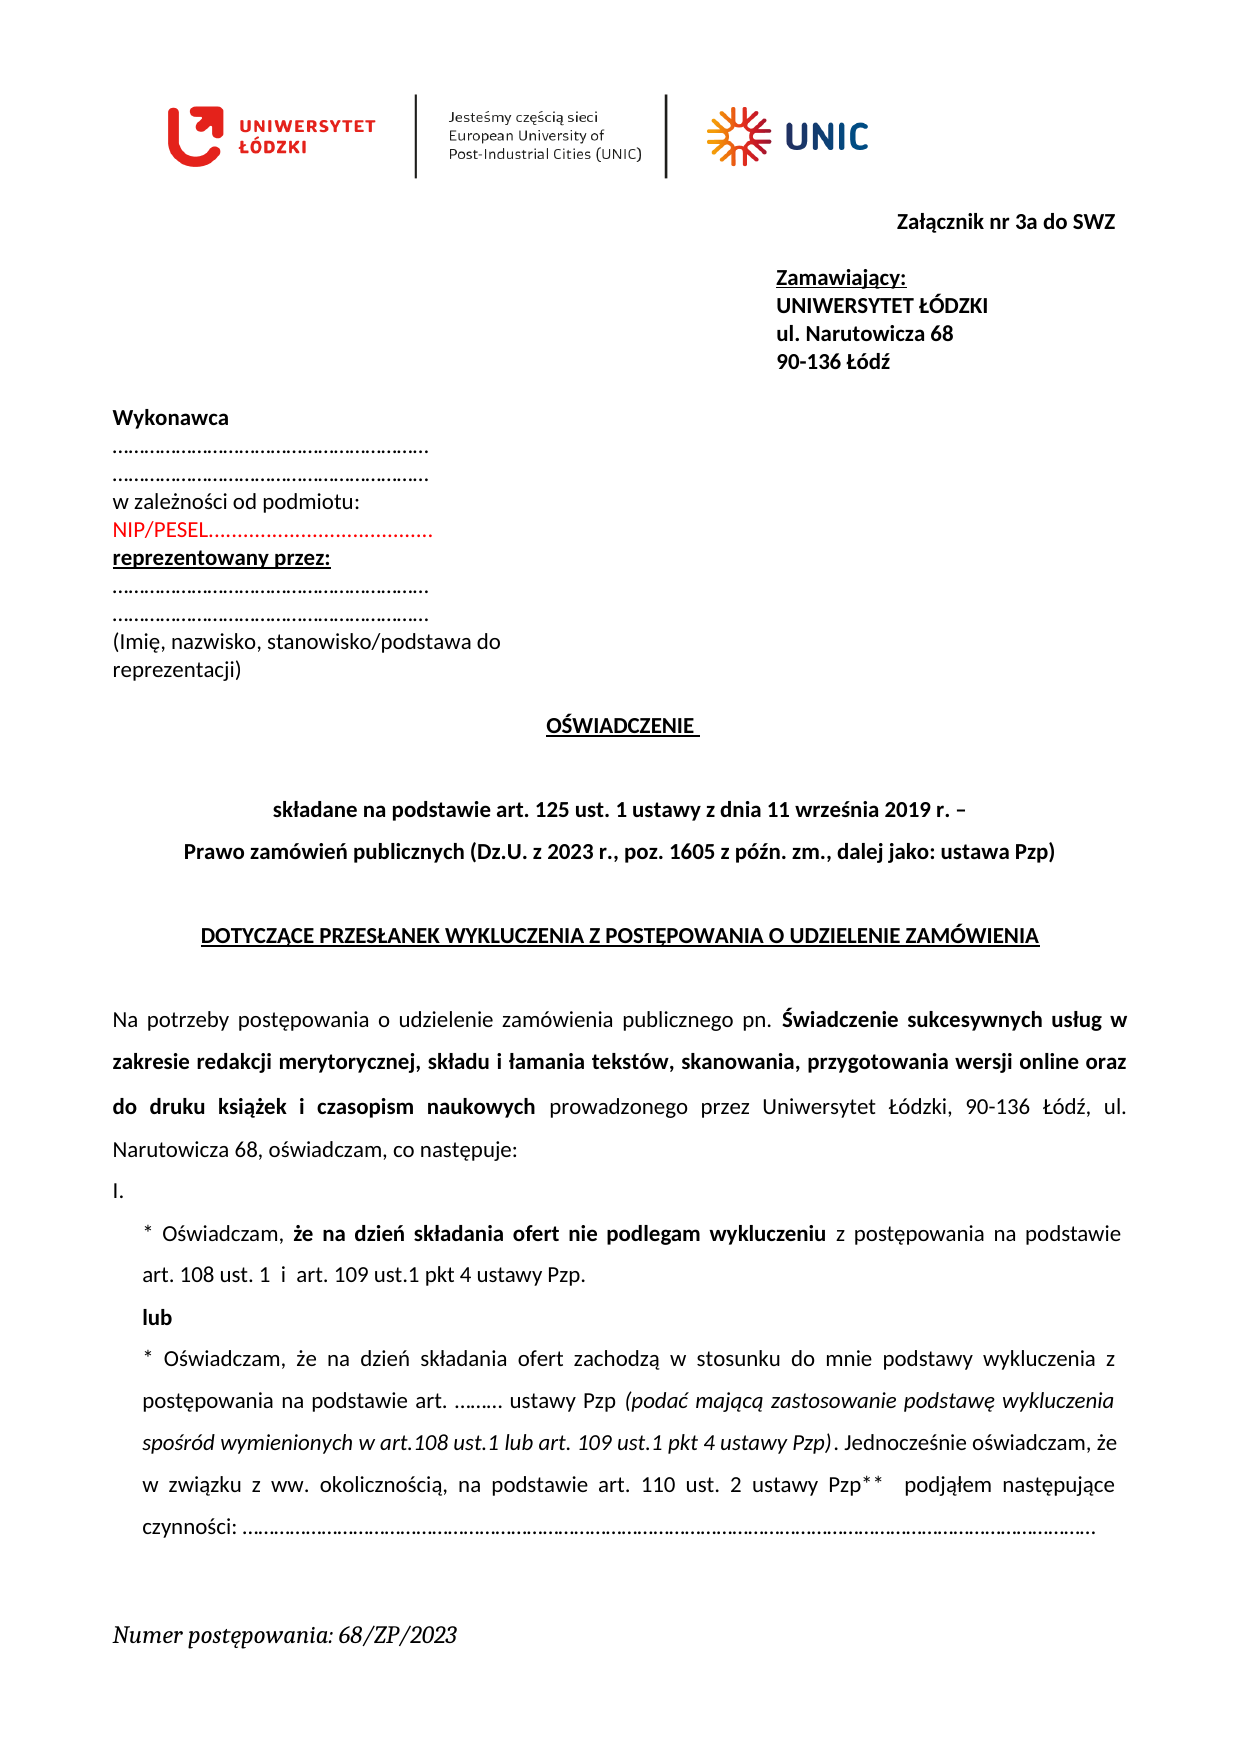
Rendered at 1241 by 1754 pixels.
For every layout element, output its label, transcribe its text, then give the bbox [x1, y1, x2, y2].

text Wykonawca [112, 403, 1128, 431]
picture [0, 0, 1241, 373]
text * Oświadczam, że na dzień składania ofert zachodzą w stosunku do mnie podstawy wykluczenia z postępowania na podstawie art. ……… ustawy Pzp (podać mającą zastosowanie podstawę wykluczenia spośród wymienionych w art.108 ust.1 lub art. 109 ust.1 pkt 4 ustawy Pzp). Jednocześnie oświadczam, że w związku z ww. okolicznością, na podstawie art. 110 ust. 2 ustawy Pzp** podjąłem następujące czynności: ……………………………………………………………………………………………………………………………………………… [142, 1344, 1117, 1541]
text I. [112, 1177, 1128, 1205]
text NIP/PESEL....................................... [112, 515, 508, 543]
text Prawo zamówień publicznych (Dz.U. z 2023 r., poz. 1605 z późn. zm., dalej jako: ustawa Pzp) [112, 837, 1128, 865]
text Załącznik nr 3a do SWZ [112, 207, 1117, 235]
text …………………………………………………… [112, 571, 507, 599]
text ul. Narutowicza 68 [733, 319, 1128, 347]
text 90-136 Łódź [733, 347, 1128, 375]
text …………………………………………………… w zależności od podmiotu: [112, 459, 508, 515]
text UNIWERSYTET ŁÓDZKI [702, 291, 1128, 319]
text OŚWIADCZENIE [112, 711, 1128, 739]
text DOTYCZĄCE PRZESŁANEK WYKLUCZENIA Z POSTĘPOWANIA O UDZIELENIE ZAMÓWIENIA [112, 921, 1128, 949]
text * Oświadczam, że na dzień składania ofert nie podlegam wykluczeniu z postępowania na podstawie art. 108 ust. 1 i art. 109 ust.1 pkt 4 ustawy Pzp. [142, 1219, 1130, 1289]
text Na potrzeby postępowania o udzielenie zamówienia publicznego pn. Świadczenie sukcesywnych usług w zakresie redakcji merytorycznej, składu i łamania tekstów, skanowania, przygotowania wersji online oraz do druku książek i czasopism naukowych prowadzonego przez Uniwersytet Łódzki, 90-136 Łódź, ul. Narutowicza 68, oświadczam, co następuje: [112, 1005, 1128, 1163]
text lub [142, 1303, 1130, 1331]
text …………………………………………………… [112, 431, 507, 459]
text składane na podstawie art. 125 ust. 1 ustawy z dnia 11 września 2019 r. – [112, 795, 1128, 823]
text Zamawiający: [702, 263, 1128, 291]
text …………………………………………………… [112, 599, 508, 627]
text reprezentowany przez: [112, 543, 1128, 571]
text (Imię, nazwisko, stanowisko/podstawa do reprezentacji) [112, 627, 508, 683]
